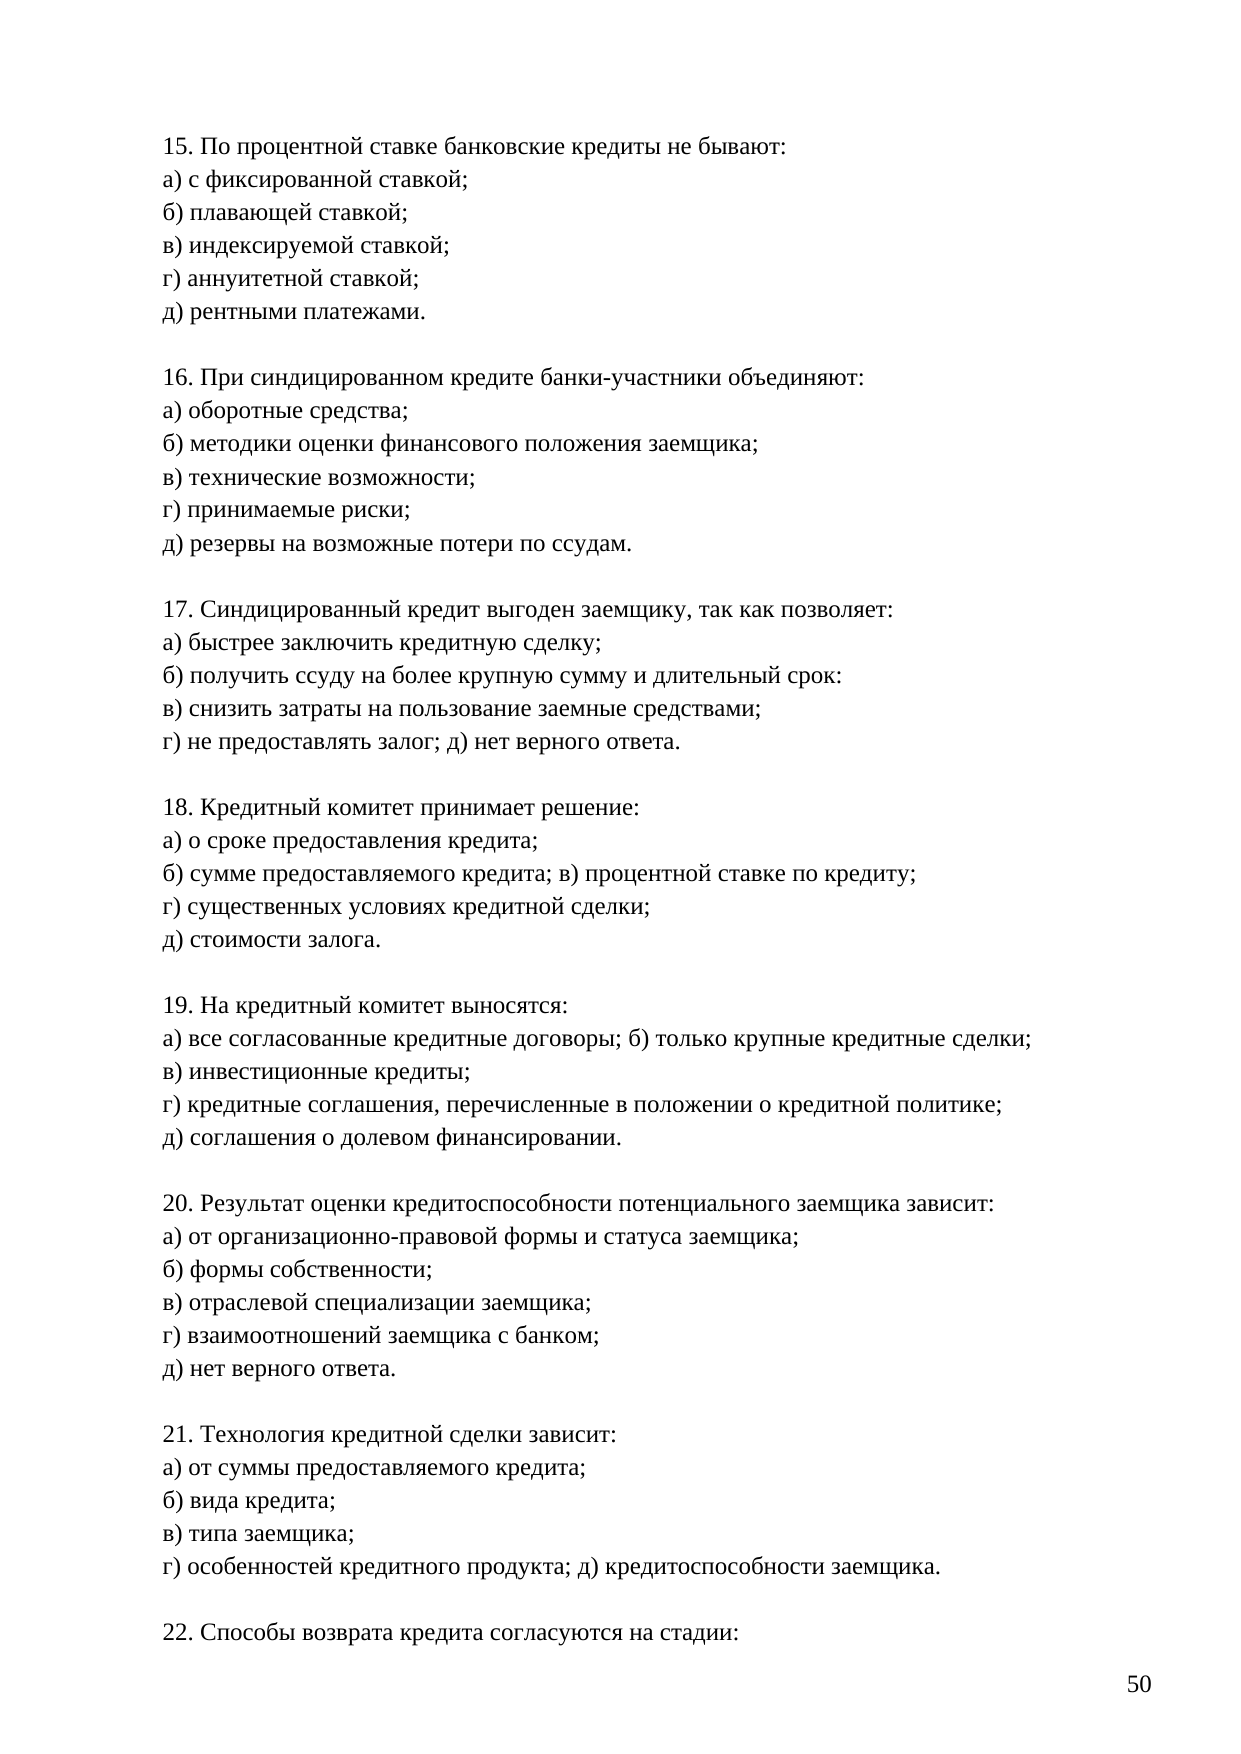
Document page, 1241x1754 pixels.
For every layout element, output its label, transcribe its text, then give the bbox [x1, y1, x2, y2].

text г) взаимоотношений заемщика с банком; [162, 1320, 1152, 1349]
text а) от суммы предоставляемого кредита; [162, 1452, 1152, 1481]
text а) все согласованные кредитные договоры; б) только крупные кредитные сделки; [162, 1023, 1152, 1052]
text 21. Технология кредитной сделки зависит: [162, 1419, 1152, 1448]
text г) принимаемые риски; [162, 494, 1152, 523]
text д) резервы на возможные потери по ссудам. [162, 528, 1152, 556]
text а) с фиксированной ставкой; [162, 164, 1152, 193]
text б) формы собственности; [162, 1254, 1152, 1283]
text 16. При синдицированном кредите банки-участники объединяют: [162, 362, 1152, 391]
text г) особенностей кредитного продукта; д) кредитоспособности заемщика. [162, 1551, 1152, 1580]
text в) технические возможности; [162, 462, 1152, 490]
text в) инвестиционные кредиты; [162, 1056, 1152, 1085]
text г) не предоставлять залог; д) нет верного ответа. [162, 726, 1152, 754]
text б) плавающей ставкой; [162, 197, 1152, 226]
text д) стоимости залога. [162, 924, 1152, 953]
text в) снизить затраты на пользование заемные средствами; [162, 693, 1152, 721]
text 20. Результат оценки кредитоспособности потенциального заемщика зависит: [162, 1188, 1152, 1217]
text 22. Способы возврата кредита согласуются на стадии: [162, 1617, 1152, 1646]
text д) соглашения о долевом финансировании. [162, 1122, 1152, 1151]
text г) аннуитетной ставкой; [162, 263, 1152, 292]
text б) получить ссуду на более крупную сумму и длительный срок: [162, 660, 1152, 688]
text б) сумме предоставляемого кредита; в) процентной ставке по кредиту; [162, 858, 1152, 887]
text а) быстрее заключить кредитную сделку; [162, 627, 1152, 655]
text а) о сроке предоставления кредита; [162, 825, 1152, 853]
text г) существенных условиях кредитной сделки; [162, 891, 1152, 919]
text 18. Кредитный комитет принимает решение: [162, 792, 1152, 821]
text в) типа заемщика; [162, 1518, 1152, 1547]
text а) от организационно-правовой формы и статуса заемщика; [162, 1221, 1152, 1250]
text в) индексируемой ставкой; [162, 230, 1152, 259]
text 15. По процентной ставке банковские кредиты не бывают: [162, 131, 1152, 160]
text д) нет верного ответа. [162, 1353, 1152, 1382]
text д) рентными платежами. [162, 296, 1152, 325]
text г) кредитные соглашения, перечисленные в положении о кредитной политике; [162, 1089, 1152, 1118]
text б) методики оценки финансового положения заемщика; [162, 428, 1152, 457]
text 17. Синдицированный кредит выгоден заемщику, так как позволяет: [162, 594, 1152, 622]
text б) вида кредита; [162, 1485, 1152, 1514]
text в) отраслевой специализации заемщика; [162, 1287, 1152, 1316]
text а) оборотные средства; [162, 396, 1152, 424]
text 19. На кредитный комитет выносятся: [162, 990, 1152, 1019]
